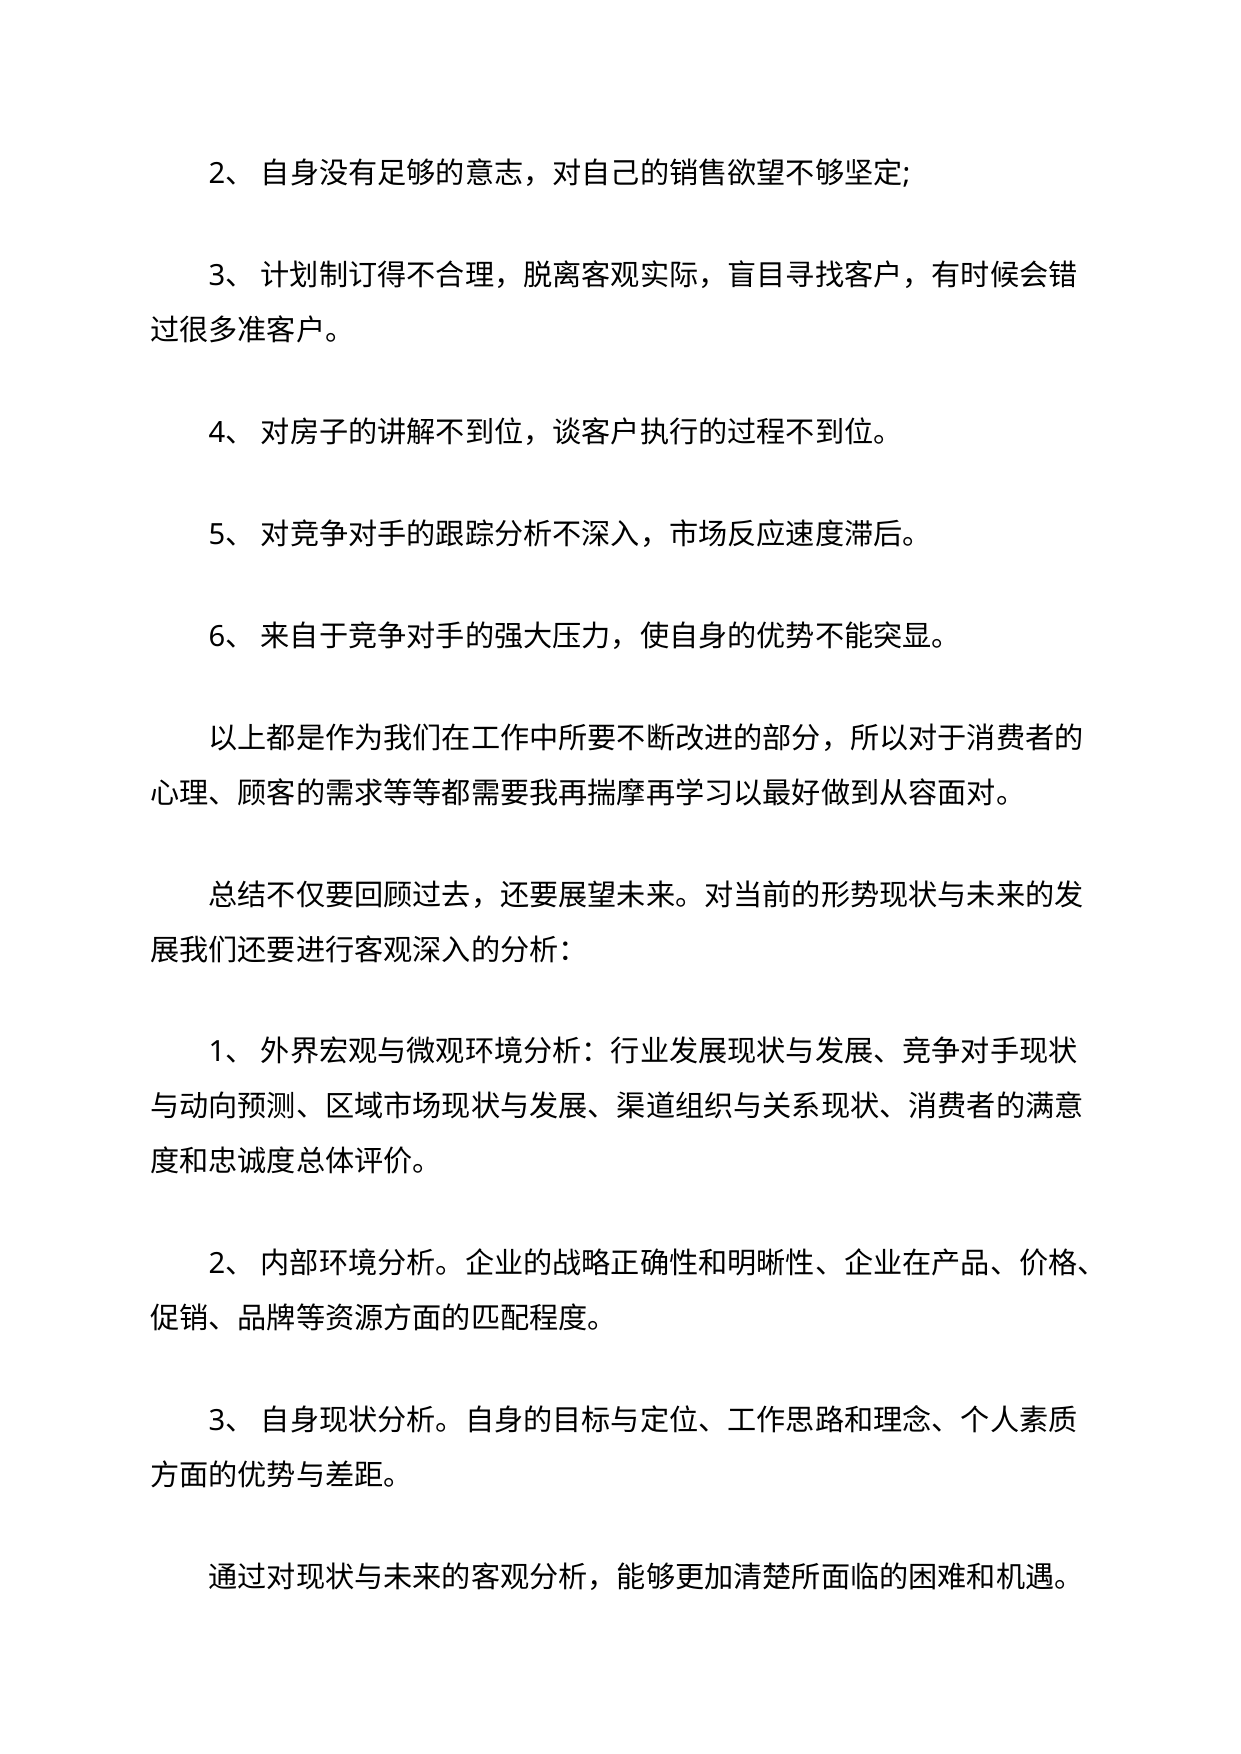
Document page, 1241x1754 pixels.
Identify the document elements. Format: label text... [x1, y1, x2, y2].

text 总结不仅要回顾过去，还要展望未来。对当前的形势现状与未来的发展我们还要进行客观深入的分析： [150, 871, 1090, 968]
text 4、 对房子的讲解不到位，谈客户执行的过程不到位。 [150, 409, 1090, 451]
text 2、 自身没有足够的意志，对自己的销售欲望不够坚定; [150, 150, 1090, 192]
text 1、 外界宏观与微观环境分析：行业发展现状与发展、竞争对手现状与动向预测、区域市场现状与发展、渠道组织与关系现状、消费者的满意度和忠诚度总体评价。 [150, 1028, 1090, 1180]
text 6、 来自于竞争对手的强大压力，使自身的优势不能突显。 [150, 613, 1090, 655]
text 5、 对竞争对手的跟踪分析不深入，市场反应速度滞后。 [150, 511, 1090, 553]
text 以上都是作为我们在工作中所要不断改进的部分，所以对于消费者的心理、顾客的需求等等都需要我再揣摩再学习以最好做到从容面对。 [150, 715, 1090, 812]
text 3、 自身现状分析。自身的目标与定位、工作思路和理念、个人素质方面的优势与差距。 [150, 1396, 1090, 1494]
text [150, 1553, 1090, 1596]
text 3、 计划制订得不合理，脱离客观实际，盲目寻找客户，有时候会错过很多准客户。 [150, 252, 1090, 349]
text 2、 内部环境分析。企业的战略正确性和明晰性、企业在产品、价格、促销、品牌等资源方面的匹配程度。 [150, 1240, 1090, 1337]
